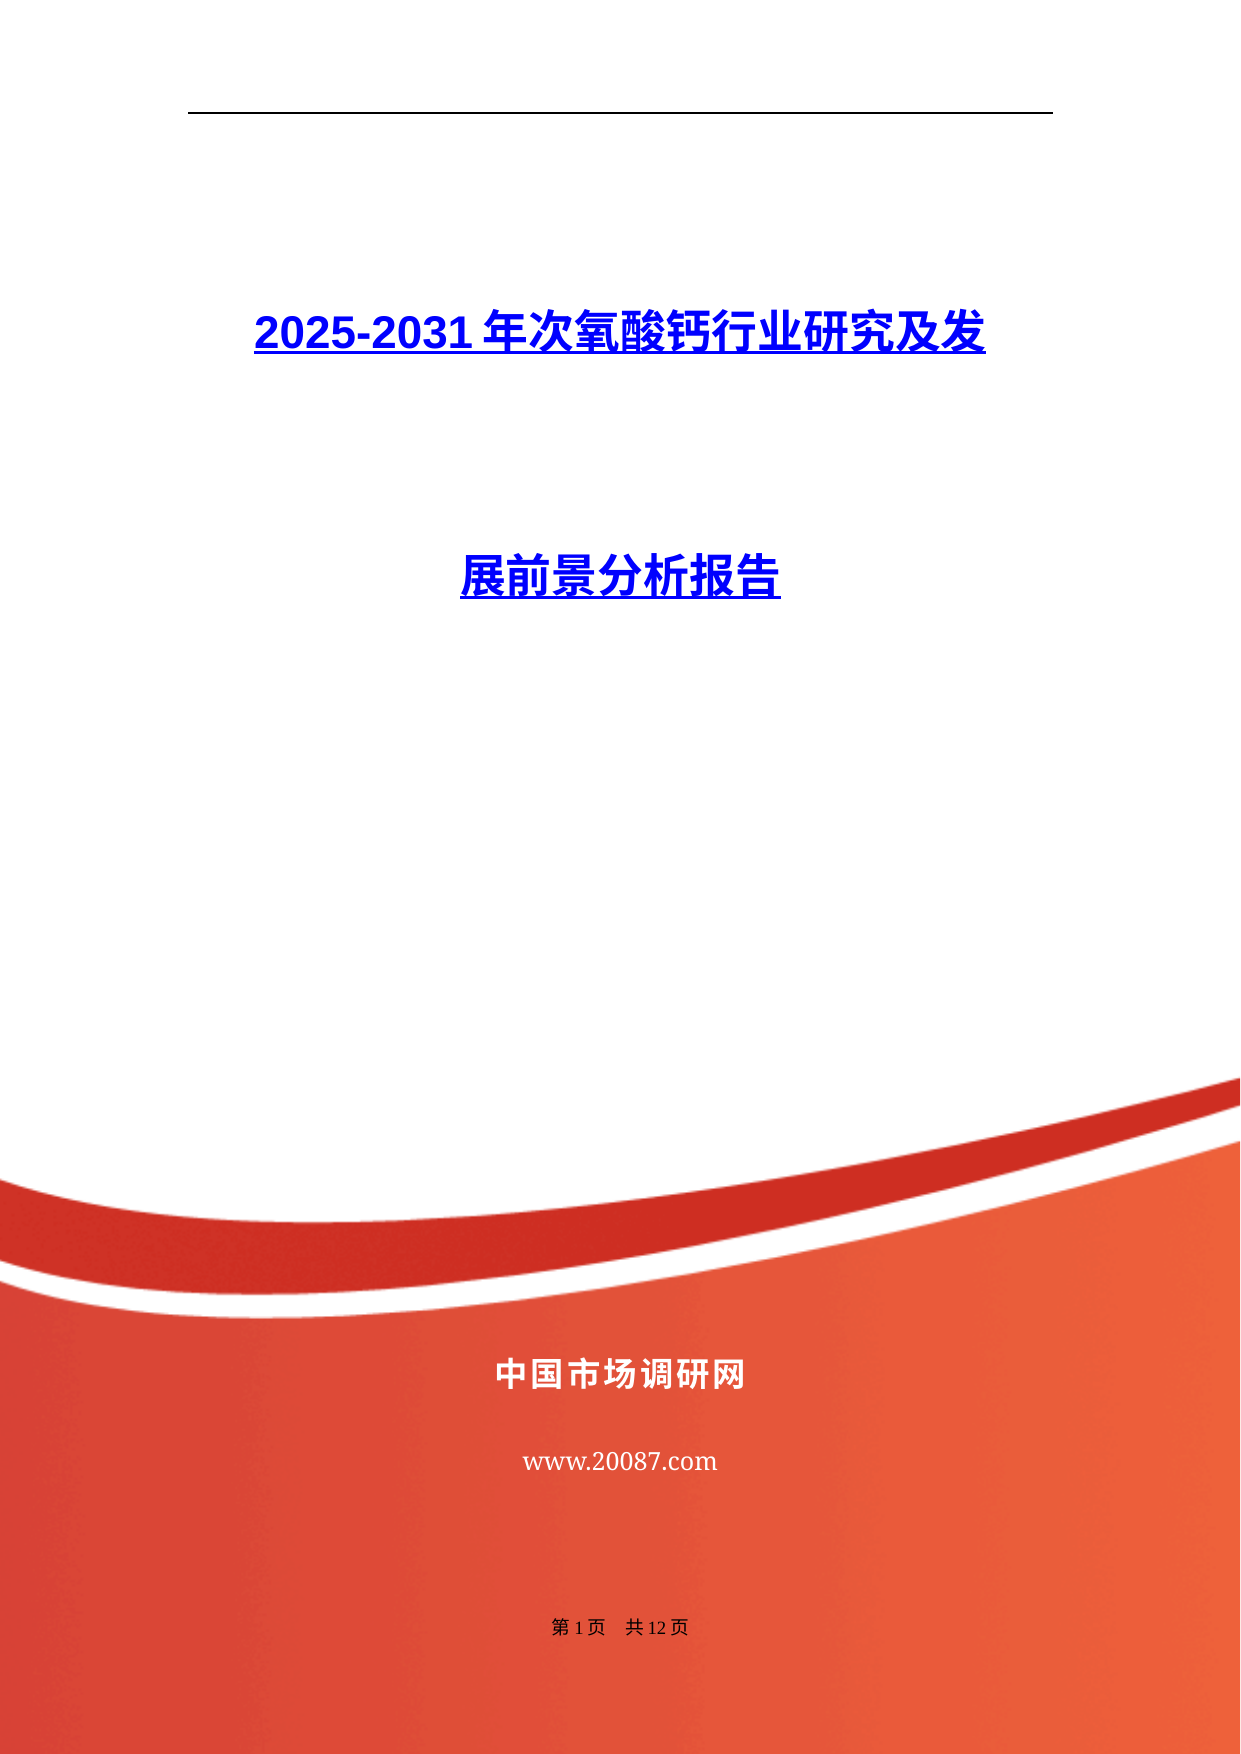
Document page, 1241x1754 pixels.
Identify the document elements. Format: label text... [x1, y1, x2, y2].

text www.20087.com [187, 1428, 1053, 1493]
table_header 2025-2031年次氧酸钙行业研究及发展前景分析报告 [188, 207, 1053, 773]
subtitle 中国市场调研网 [187, 1339, 1053, 1404]
picture [0, 1006, 1241, 1754]
